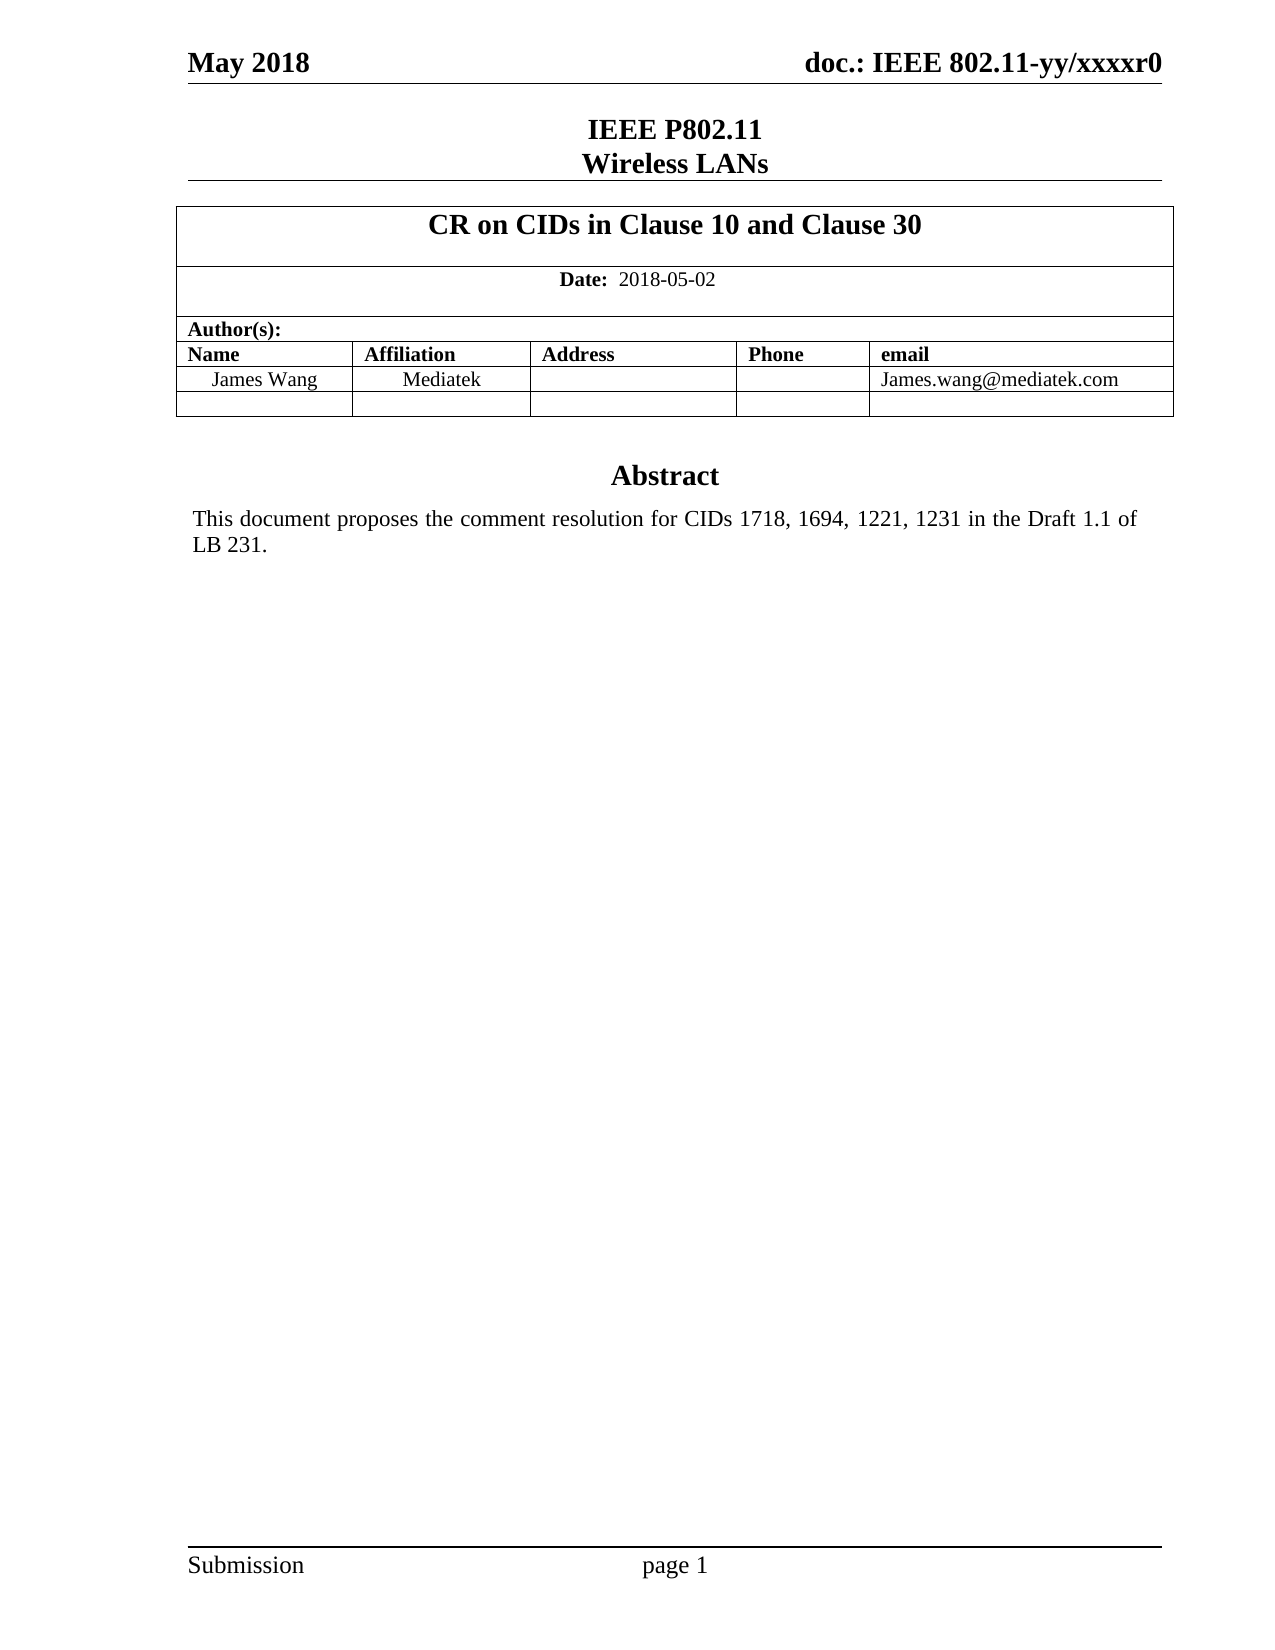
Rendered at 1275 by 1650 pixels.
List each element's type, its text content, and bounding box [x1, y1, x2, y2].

table_cell Date: 2018-05-02 [177, 267, 1173, 316]
table_cell [353, 392, 530, 416]
table_cell Affiliation [353, 342, 530, 366]
table_cell [531, 367, 736, 391]
table_cell James Wang [177, 367, 352, 391]
table_cell Mediatek [353, 367, 530, 391]
table_cell Phone [737, 342, 869, 366]
table_cell James.wang@mediatek.com [870, 367, 1173, 391]
text IEEE P802.11 Wireless LANs [187, 112, 1162, 181]
table_cell [870, 392, 1173, 416]
table_cell email [870, 342, 1173, 366]
table_header CR on CIDs in Clause 10 and Clause 30 [177, 207, 1173, 266]
table_cell Author(s): [177, 317, 1173, 341]
table_cell [531, 392, 736, 416]
table_cell Address [531, 342, 736, 366]
table_cell [737, 392, 869, 416]
table_cell [737, 367, 869, 391]
table_cell Name [177, 342, 352, 366]
table_cell [177, 392, 352, 416]
